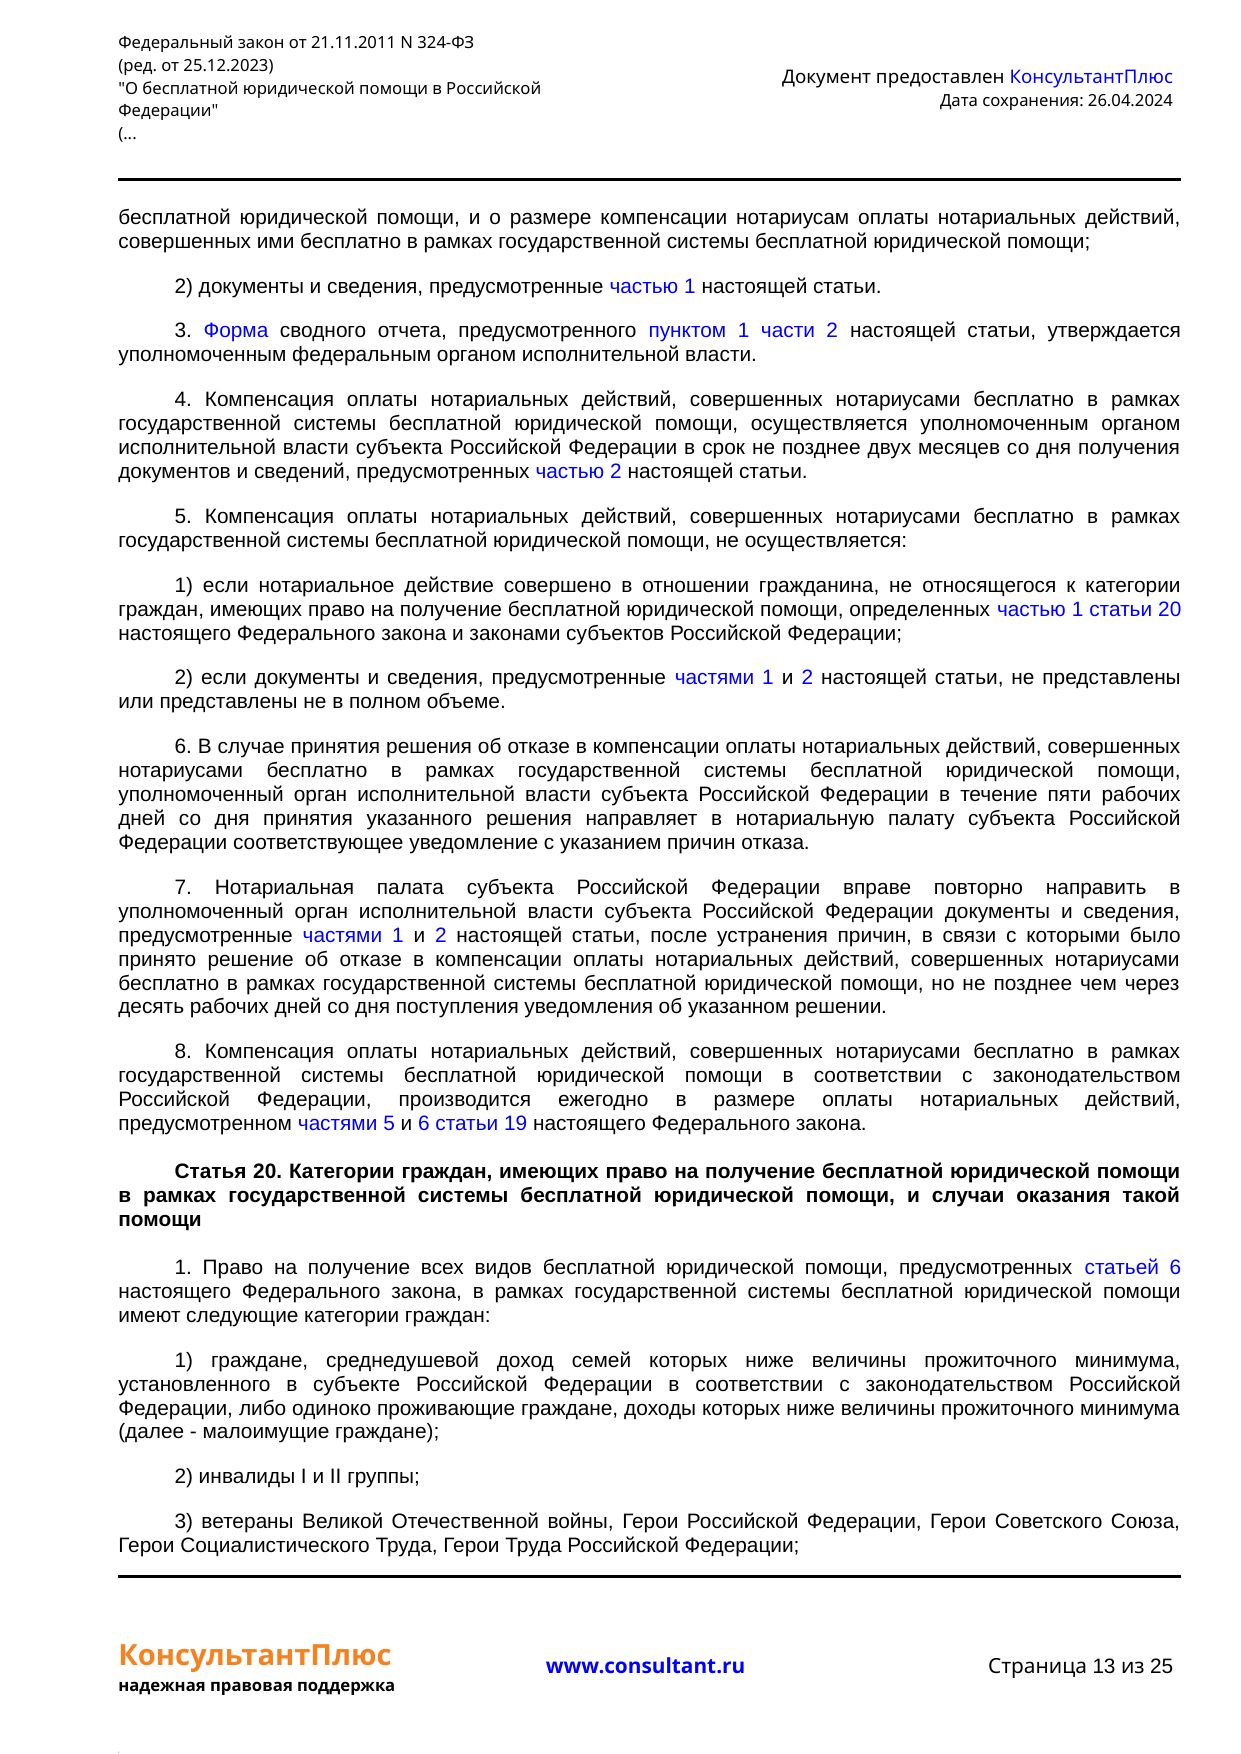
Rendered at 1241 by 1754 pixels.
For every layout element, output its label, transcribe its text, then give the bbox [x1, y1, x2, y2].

text 4. Компенсация оплаты нотариальных действий, совершенных нотариусами бесплатно в рамках государственной системы бесплатной юридической помощи, осуществляется уполномоченным органом исполнительной власти субъекта Российской Федерации в срок не позднее двух месяцев со дня получения документов и сведений, предусмотренных частью 2 настоящей статьи. [118, 387, 1181, 483]
text 2) инвалиды I и II группы; [118, 1464, 1181, 1488]
text 1) если нотариальное действие совершено в отношении гражданина, не относящегося к категории граждан, имеющих право на получение бесплатной юридической помощи, определенных частью 1 статьи 20 настоящего Федерального закона и законами субъектов Российской Федерации; [118, 572, 1181, 644]
text 6. В случае принятия решения об отказе в компенсации оплаты нотариальных действий, совершенных нотариусами бесплатно в рамках государственной системы бесплатной юридической помощи, уполномоченный орган исполнительной власти субъекта Российской Федерации в течение пяти рабочих дней со дня принятия указанного решения направляет в нотариальную палату субъекта Российской Федерации соответствующее уведомление с указанием причин отказа. [118, 734, 1181, 854]
text 2) документы и сведения, предусмотренные частью 1 настоящей статьи. [118, 273, 1181, 297]
text 1. Право на получение всех видов бесплатной юридической помощи, предусмотренных статьей 6 настоящего Федерального закона, в рамках государственной системы бесплатной юридической помощи имеют следующие категории граждан: [118, 1255, 1181, 1327]
text 3) ветераны Великой Отечественной войны, Герои Российской Федерации, Герои Советского Союза, Герои Социалистического Труда, Герои Труда Российской Федерации; [118, 1509, 1181, 1557]
text 8. Компенсация оплаты нотариальных действий, совершенных нотариусами бесплатно в рамках государственной системы бесплатной юридической помощи в соответствии с законодательством Российской Федерации, производится ежегодно в размере оплаты нотариальных действий, предусмотренном частями 5 и 6 статьи 19 настоящего Федерального закона. [118, 1039, 1181, 1135]
text 7. Нотариальная палата субъекта Российской Федерации вправе повторно направить в уполномоченный орган исполнительной власти субъекта Российской Федерации документы и сведения, предусмотренные частями 1 и 2 настоящей статьи, после устранения причин, в связи с которыми было принято решение об отказе в компенсации оплаты нотариальных действий, совершенных нотариусами бесплатно в рамках государственной системы бесплатной юридической помощи, но не позднее чем через десять рабочих дней со дня поступления уведомления об указанном решении. [118, 874, 1181, 1018]
text 1) граждане, среднедушевой доход семей которых ниже величины прожиточного минимума, установленного в субъекте Российской Федерации в соответствии с законодательством Российской Федерации, либо одиноко проживающие граждане, доходы которых ниже величины прожиточного минимума (далее - малоимущие граждане); [118, 1347, 1181, 1443]
text 5. Компенсация оплаты нотариальных действий, совершенных нотариусами бесплатно в рамках государственной системы бесплатной юридической помощи, не осуществляется: [118, 504, 1181, 552]
text 2) если документы и сведения, предусмотренные частями 1 и 2 настоящей статьи, не представлены или представлены не в полном объеме. [118, 665, 1181, 713]
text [118, 205, 1181, 253]
text 3. Форма сводного отчета, предусмотренного пунктом 1 части 2 настоящей статьи, утверждается уполномоченным федеральным органом исполнительной власти. [118, 318, 1181, 366]
title Статья 20. Категории граждан, имеющих право на получение бесплатной юридической помощи в рамках государственной системы бесплатной юридической помощи, и случаи оказания такой помощи [118, 1159, 1181, 1231]
